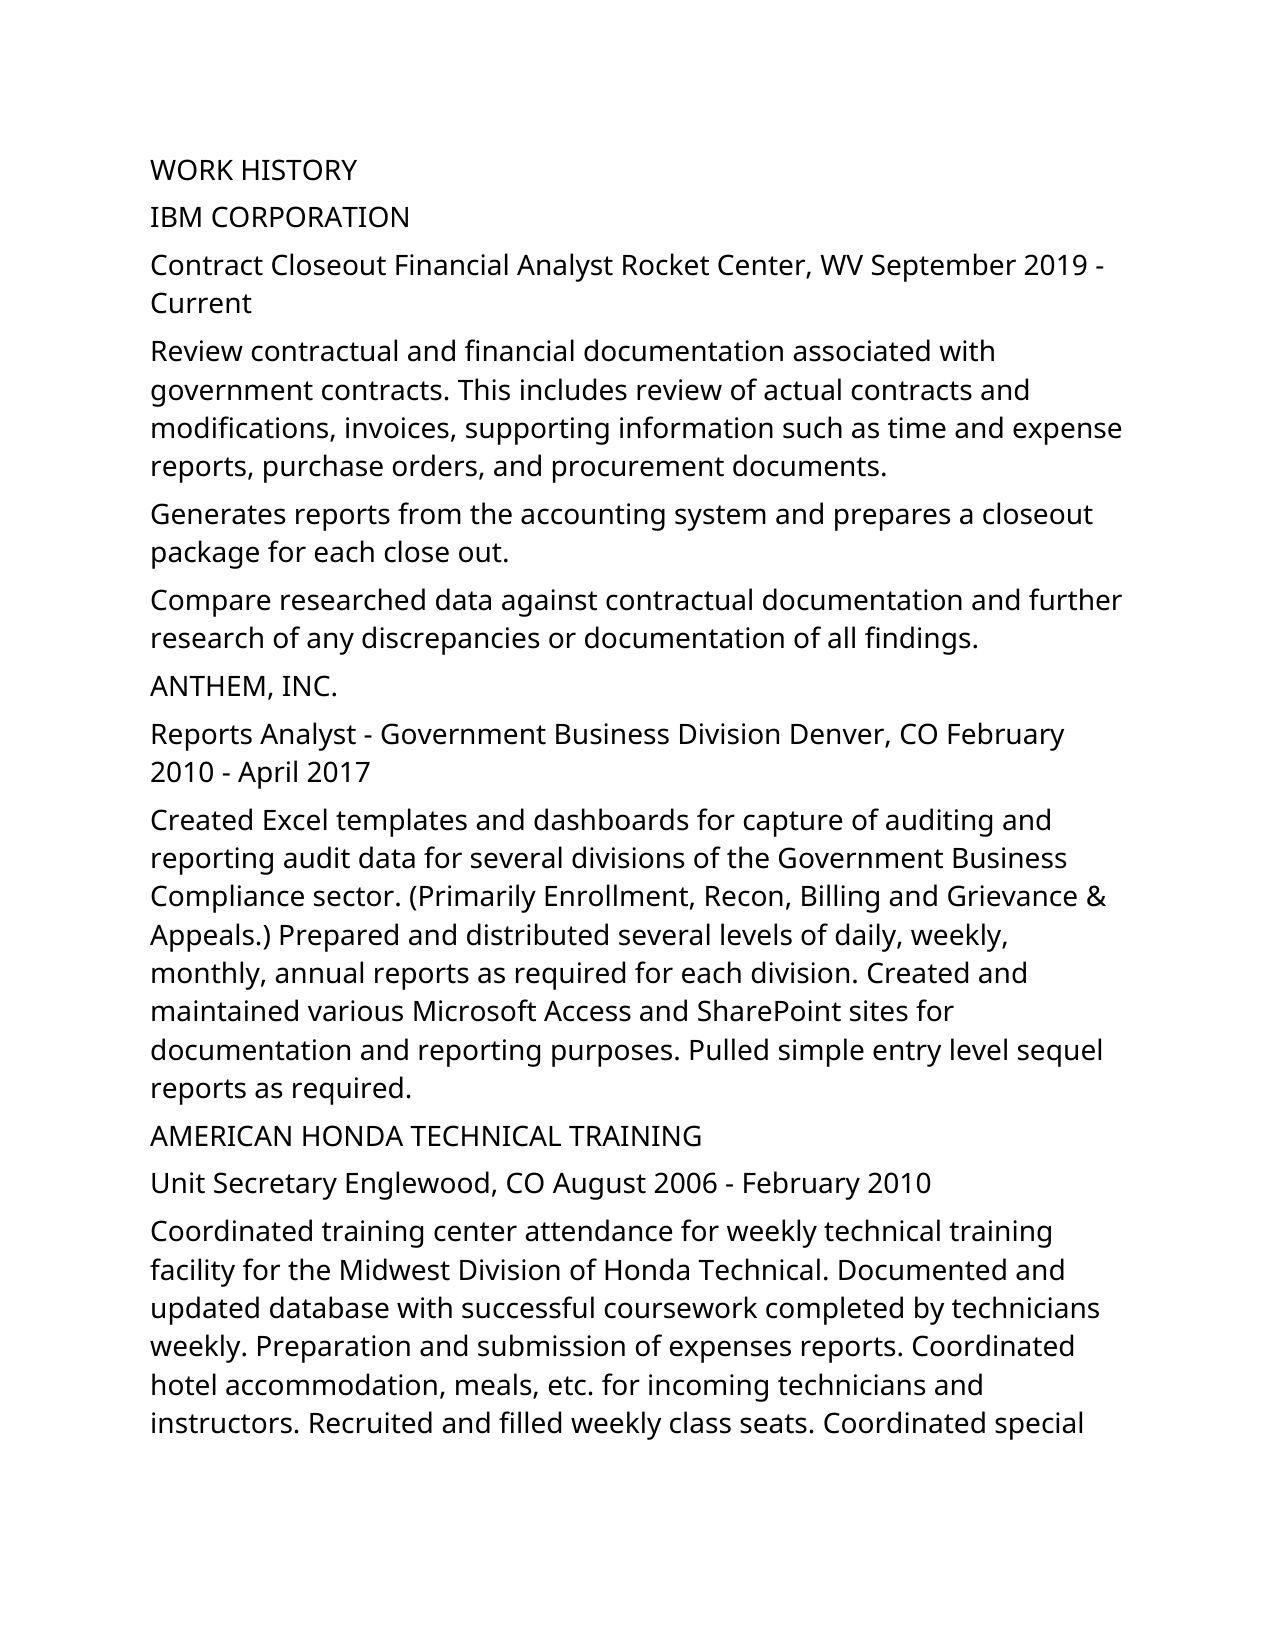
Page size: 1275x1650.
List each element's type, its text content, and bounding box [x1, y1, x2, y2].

text Created Excel templates and dashboards for capture of auditing and reporting audit data for several divisions of the Government Business Compliance sector. (Primarily Enrollment, Recon, Billing and Grievance & Appeals.) Prepared and distributed several levels of daily, weekly, monthly, annual reports as required for each division. Created and maintained various Microsoft Access and SharePoint sites for documentation and reporting purposes. Pulled simple entry level sequel reports as required. [150, 800, 1125, 1107]
text Compare researched data against contractual documentation and further research of any discrepancies or documentation of all findings. [150, 580, 1125, 657]
text Review contractual and financial documentation associated with government contracts. This includes review of actual contracts and modifications, invoices, supporting information such as time and expense reports, purchase orders, and procurement documents. [150, 331, 1125, 485]
text IBM CORPORATION [150, 198, 1125, 236]
text AMERICAN HONDA TECHNICAL TRAINING [150, 1116, 1125, 1154]
text ANTHEM, INC. [150, 666, 1125, 704]
text Generates reports from the accounting system and prepares a closeout package for each close out. [150, 494, 1125, 571]
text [150, 1211, 1125, 1441]
text Unit Secretary Englewood, CO August 2006 - February 2010 [150, 1164, 1125, 1202]
text WORK HISTORY [150, 150, 1125, 188]
text Reports Analyst - Government Business Division Denver, CO February 2010 - April 2017 [150, 714, 1125, 791]
text Contract Closeout Financial Analyst Rocket Center, WV September 2019 - Current [150, 245, 1125, 322]
